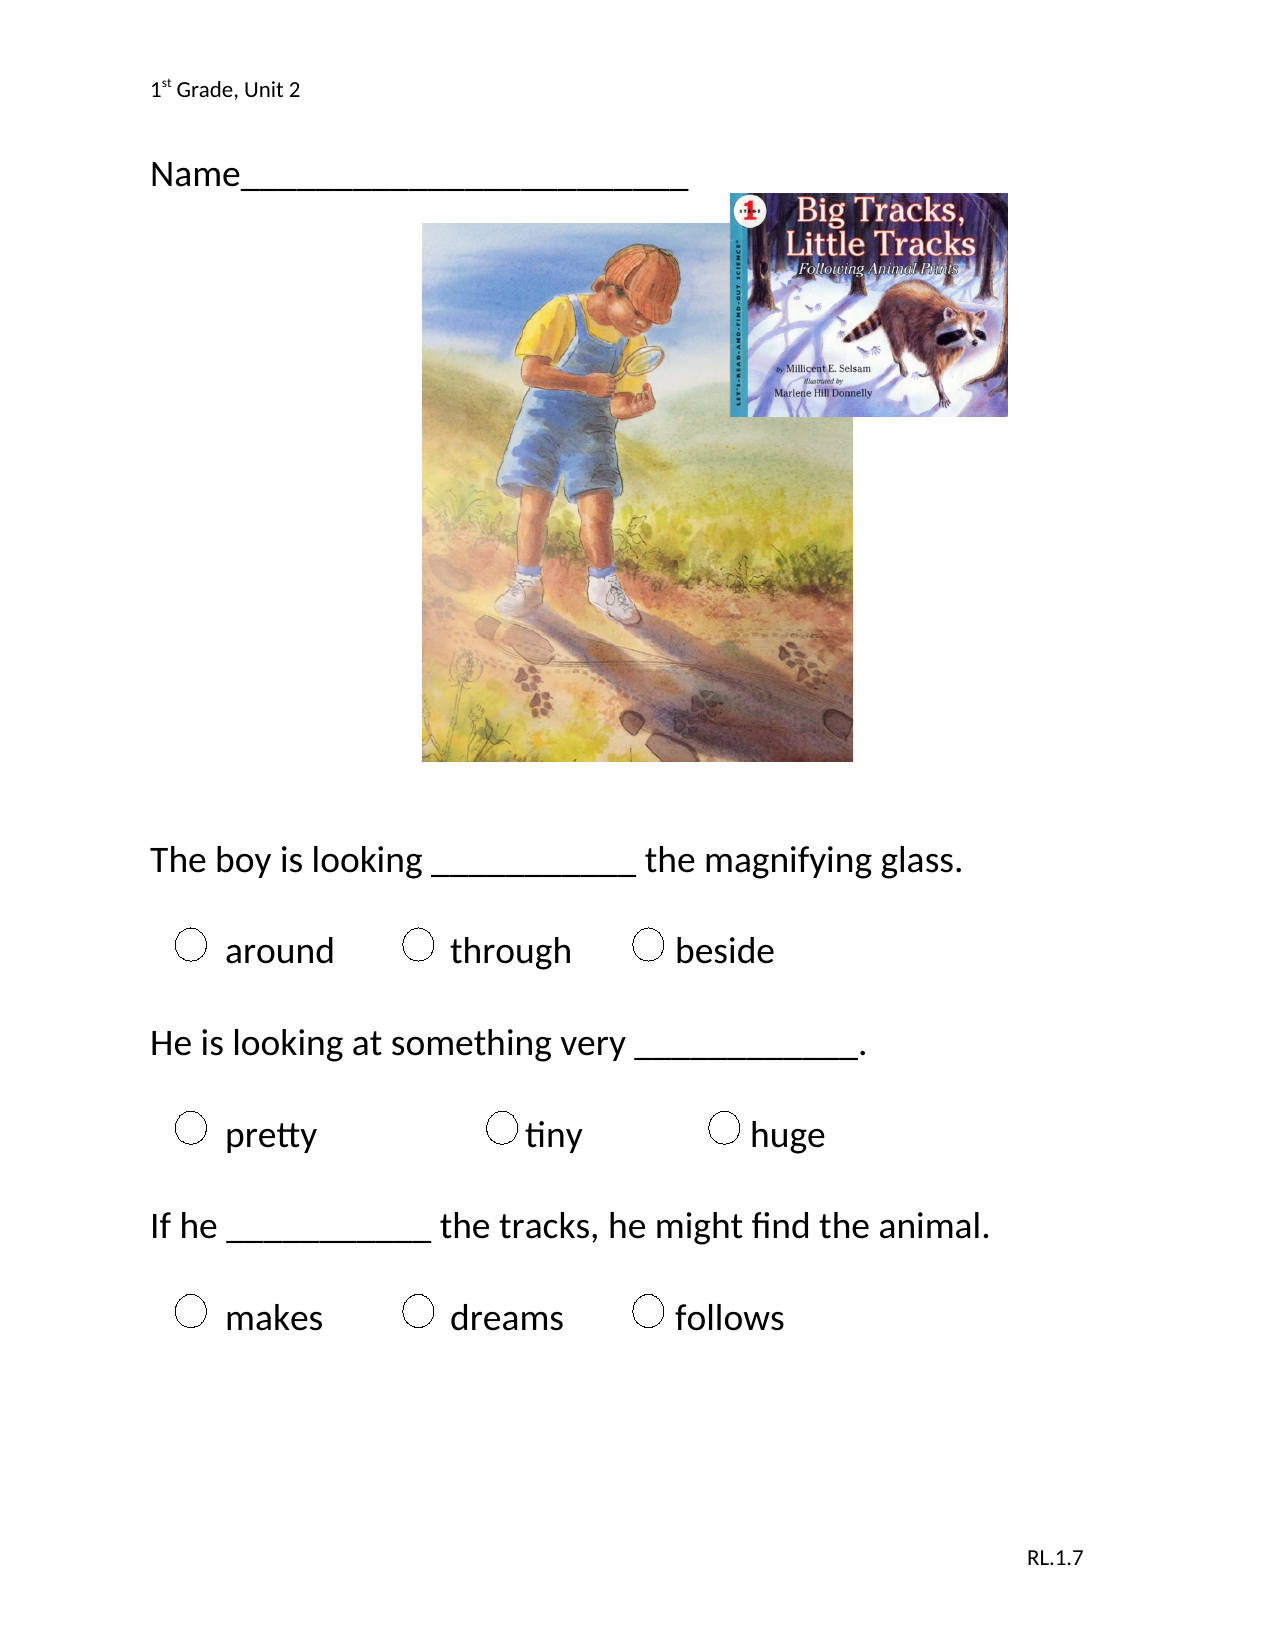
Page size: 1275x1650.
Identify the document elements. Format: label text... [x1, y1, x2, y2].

text If he ___________ the tracks, he might find the animal. [150, 1202, 1125, 1248]
picture [421, 193, 1008, 762]
text pretty tiny huge [150, 1111, 1125, 1156]
text The boy is looking ___________ the magnifying glass. [150, 836, 1125, 881]
text He is looking at something very ____________. [150, 1019, 1125, 1065]
text around through beside [150, 927, 1125, 973]
text Name________________________ [150, 150, 1125, 196]
text RL.1.7 [150, 1543, 1125, 1572]
text makes dreams follows [150, 1294, 1125, 1340]
